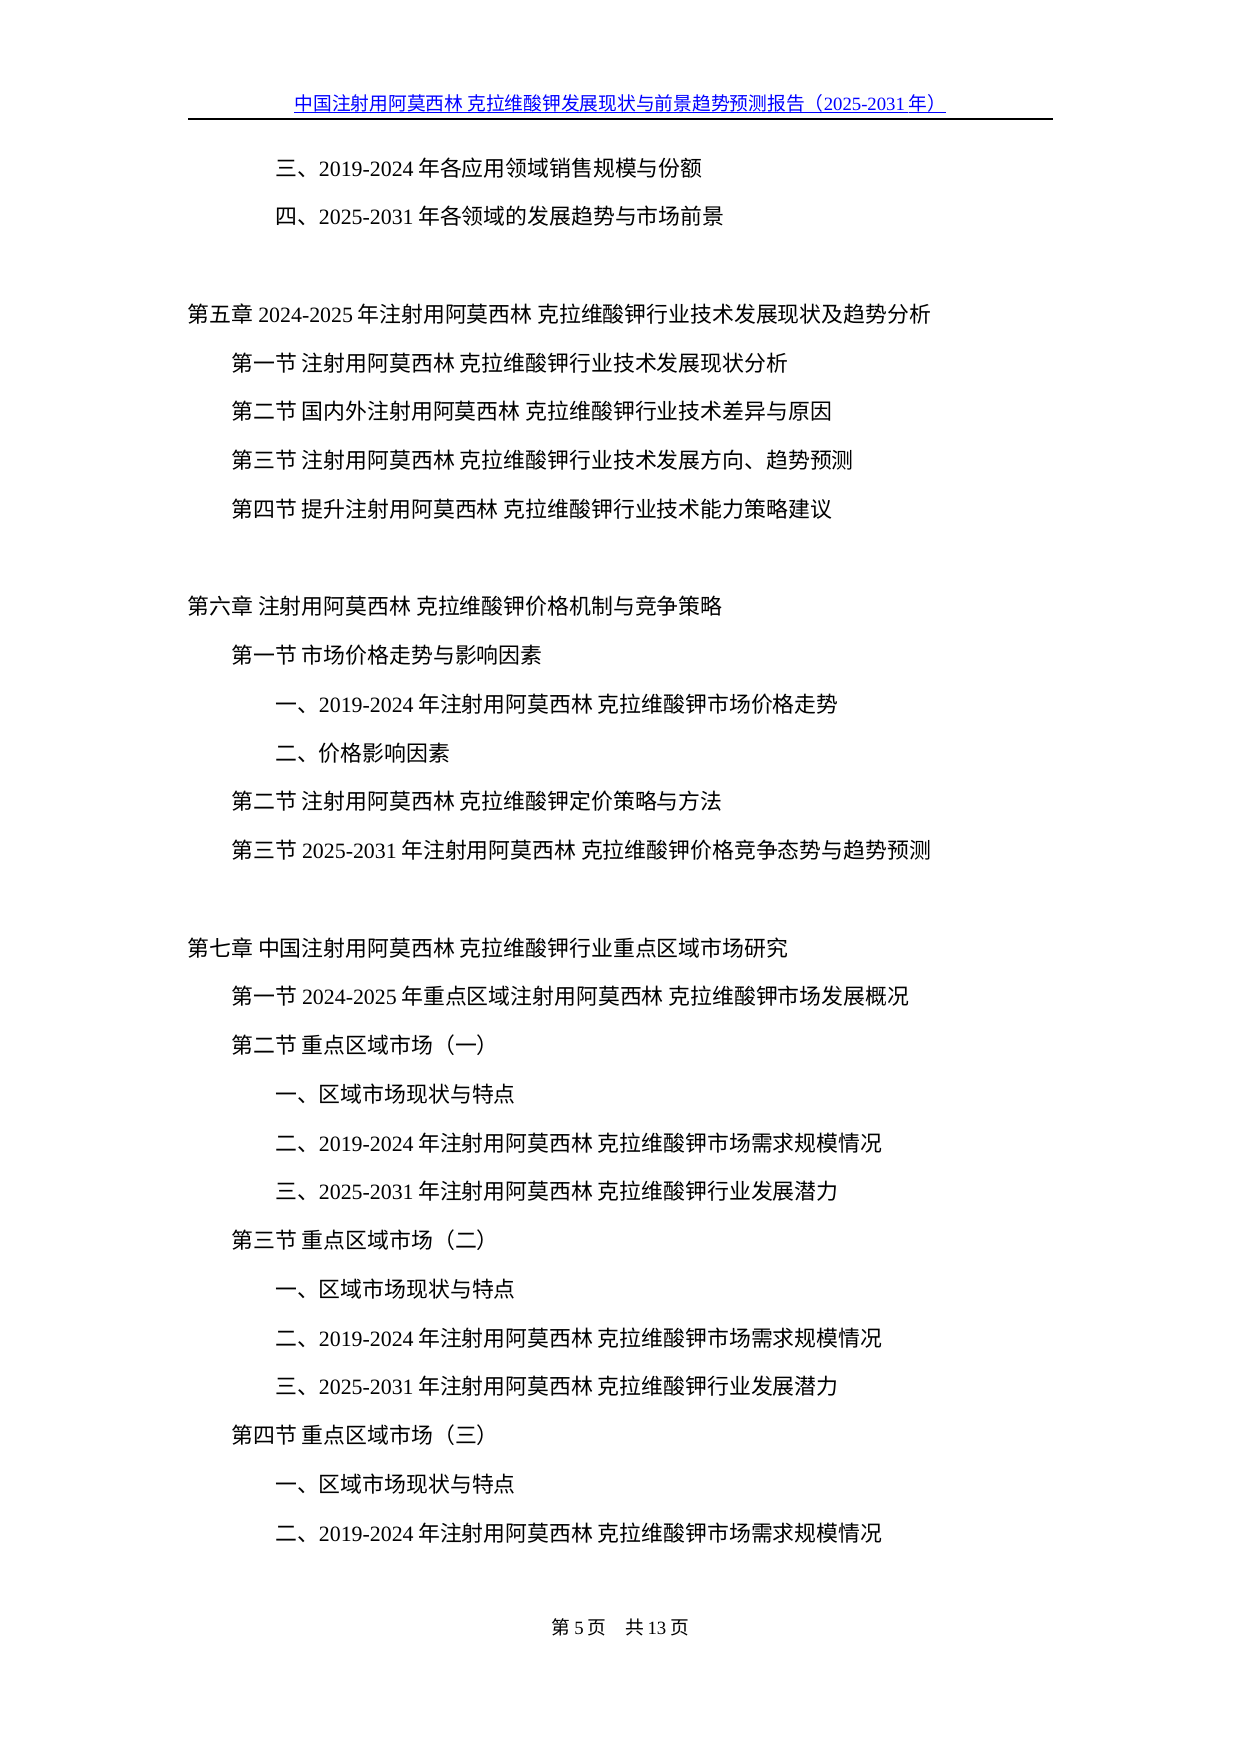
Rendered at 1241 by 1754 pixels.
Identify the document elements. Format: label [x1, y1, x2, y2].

text [187, 150, 1053, 1548]
